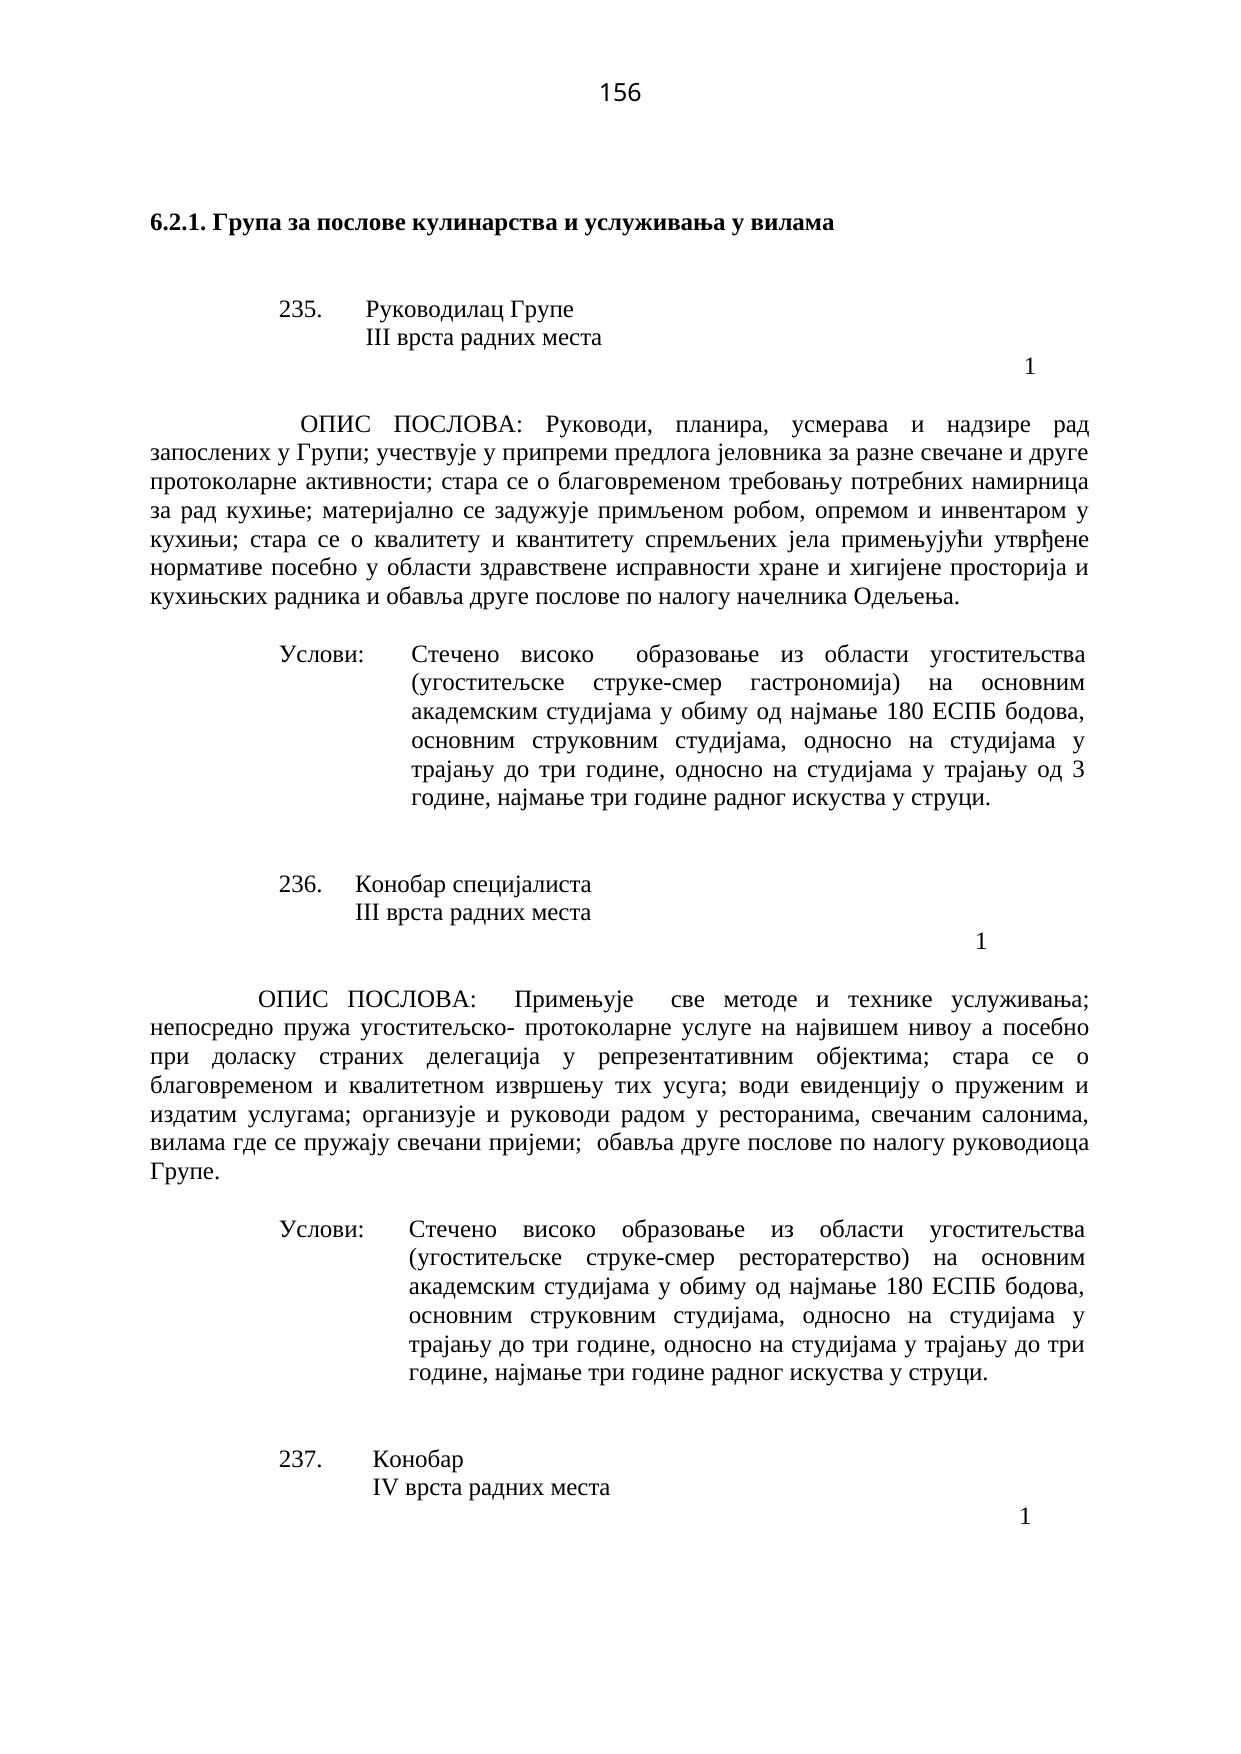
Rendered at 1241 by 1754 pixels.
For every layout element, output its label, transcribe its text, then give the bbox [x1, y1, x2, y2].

text ОПИС ПОСЛОВА: Примењује све методе и технике услуживања; непосредно пружа угоститељско- протоколарне услуге на највишем нивоу а посебно при доласку страних делегација у репрезентативним објектима; стара се о благовременом и квалитетном извршењу тих усуга; води евиденцију о пруженим и издатим услугама; организује и руководи радом у ресторанима, свечаним салонима, вилама где се пружају свечани пријеми; обавља друге послове по налогу руководиоца Групе. [150, 984, 1090, 1185]
text ОПИС ПОСЛОВА: Руководи, планира, усмерава и надзире рад запослених у Групи; учествује у припреми предлога јеловника за разне свечане и друге протоколарне активности; стара се о благовременом требовању потребних намирница за рад кухиње; материјално се задужује примљеном робом, опремом и инвентаром у кухињи; стара се о квалитету и квантитету спремљених јела примењујући утврђене нормативе посебно у области здравствене исправности хране и хигијене просторија и кухињских радника и обавља друге послове по налогу начелника Одељења. [150, 409, 1090, 610]
text 1 [150, 926, 1108, 955]
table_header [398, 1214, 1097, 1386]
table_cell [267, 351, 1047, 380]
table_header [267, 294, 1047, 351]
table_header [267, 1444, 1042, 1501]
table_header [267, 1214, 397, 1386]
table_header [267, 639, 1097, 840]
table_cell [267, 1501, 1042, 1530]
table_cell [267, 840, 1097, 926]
text 6.2.1. Група за послове кулинарства и услуживања у вилама [150, 207, 1090, 236]
